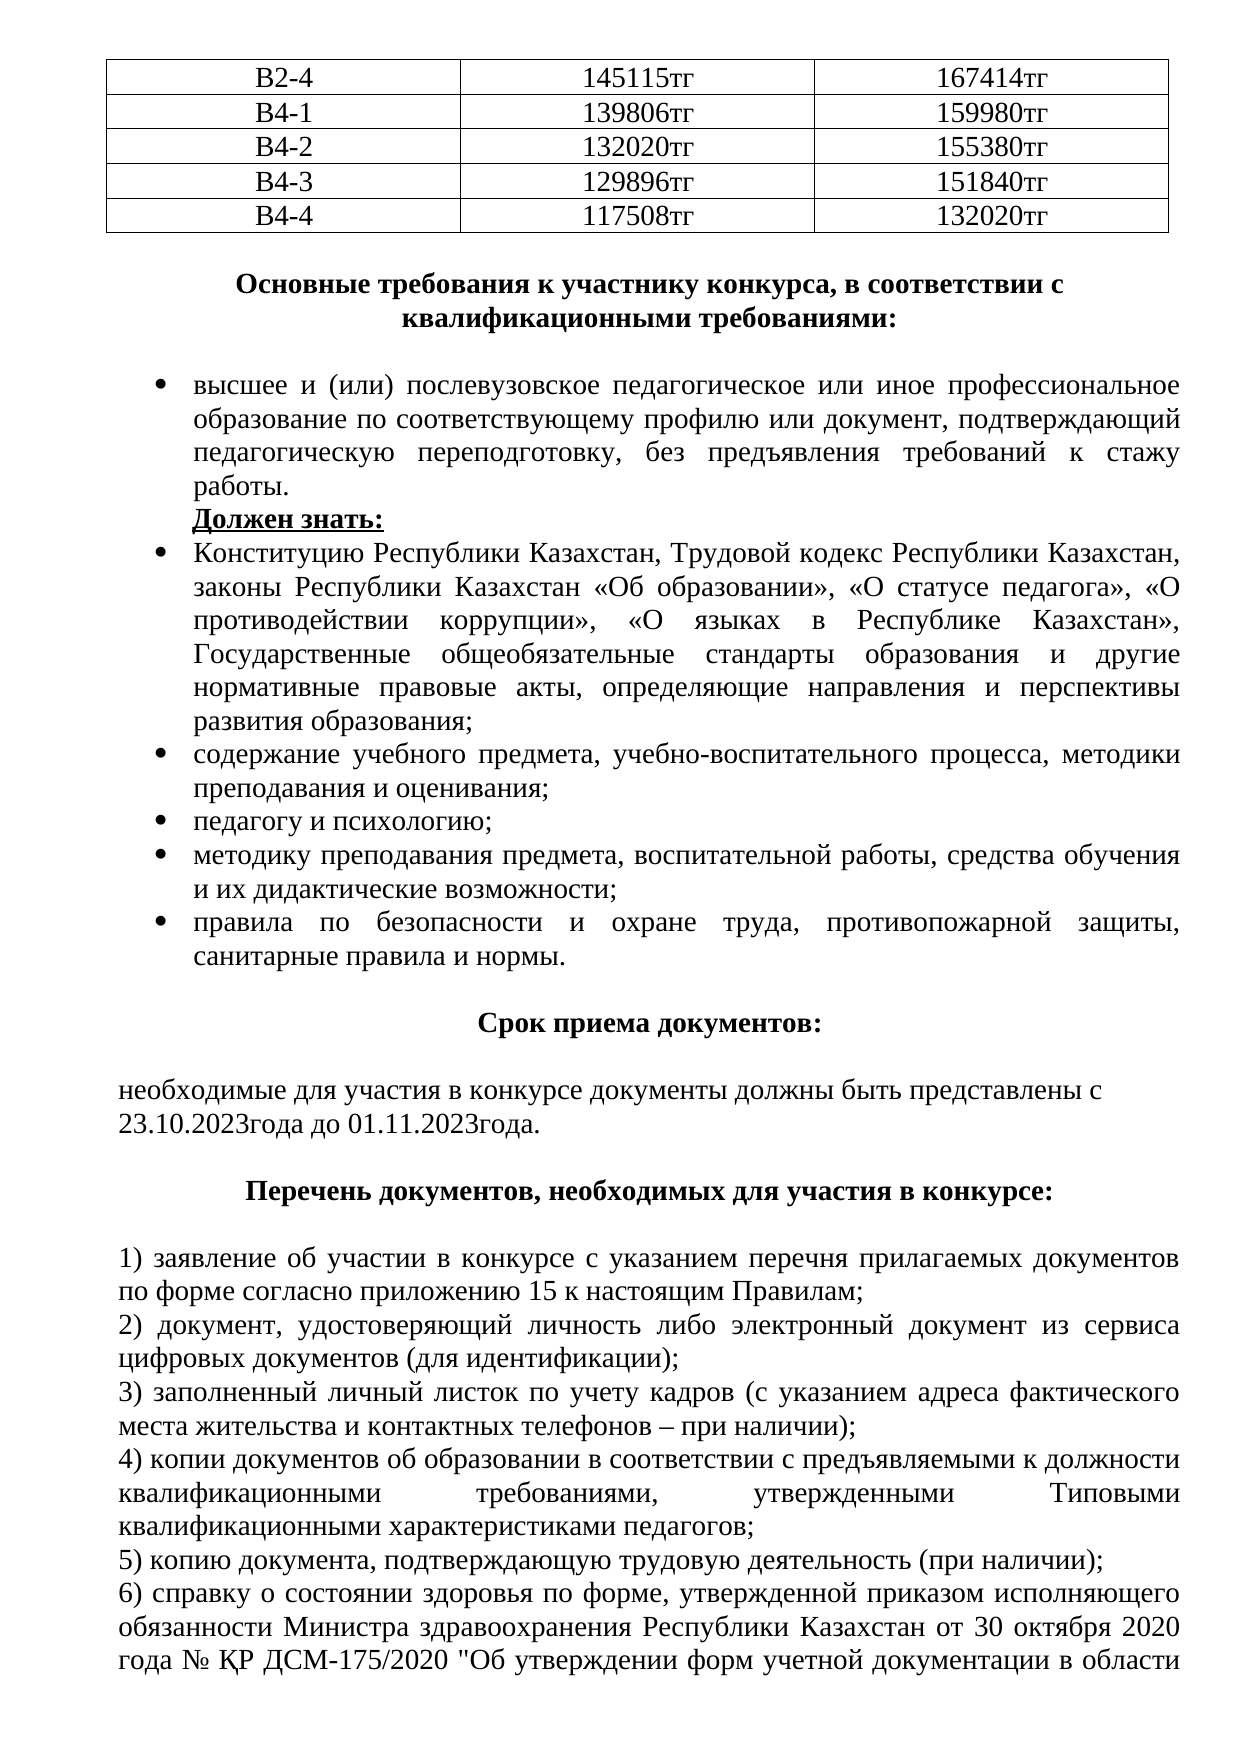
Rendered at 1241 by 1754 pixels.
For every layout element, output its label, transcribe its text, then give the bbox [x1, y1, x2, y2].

table_cell 132020тг [815, 199, 1168, 232]
text 4) копии документов об образовании в соответствии с предъявляемыми к должности квалификационными требованиями, утвержденными Типовыми квалификационными характеристиками педагогов; [118, 1441, 1181, 1542]
text Срок приема документов: [118, 1005, 1181, 1039]
table_cell 155380тг [815, 129, 1168, 163]
table_cell В4-3 [107, 164, 460, 197]
table_cell В4-2 [107, 129, 460, 163]
list методику преподавания предмета, воспитательной работы, средства обучения и их дидактические возможности; [156, 837, 1181, 904]
list высшее и (или) послевузовское педагогическое или иное профессиональное образование по соответствующему профилю или документ, подтверждающий педагогическую переподготовку, без предъявления требований к стажу работы. [156, 367, 1181, 501]
table_cell 139806тг [461, 95, 814, 128]
list педагогу и психологию; [156, 803, 1181, 837]
text Основные требования к участнику конкурса, в соответствии с квалификационными требованиями: [118, 267, 1181, 334]
list содержание учебного предмета, учебно-воспитательного процесса, методики преподавания и оценивания; [156, 736, 1181, 803]
table_cell В4-4 [107, 199, 460, 232]
text 5) копию документа, подтверждающую трудовую деятельность (при наличии); [118, 1542, 1181, 1575]
table_cell В2-4 [107, 60, 460, 94]
list правила по безопасности и охране труда, противопожарной защиты, санитарные правила и нормы. [156, 904, 1181, 972]
table_cell 132020тг [461, 129, 814, 163]
table_cell 151840тг [815, 164, 1168, 197]
text Должен знать: [192, 501, 1181, 535]
text 2) документ, удостоверяющий личность либо электронный документ из сервиса цифровых документов (для идентификации); [118, 1307, 1181, 1374]
text Перечень документов, необходимых для участия в конкурсе: [118, 1173, 1181, 1206]
table_cell В4-1 [107, 95, 460, 128]
table_cell 145115тг [461, 60, 814, 94]
table_cell 117508тг [461, 199, 814, 232]
text 1) заявление об участии в конкурсе с указанием перечня прилагаемых документов по форме согласно приложению 15 к настоящим Правилам; [118, 1240, 1181, 1307]
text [118, 1575, 1181, 1676]
text 3) заполненный личный листок по учету кадров (с указанием адреса фактического места жительства и контактных телефонов – при наличии); [118, 1374, 1181, 1441]
table_cell 167414тг [815, 60, 1168, 94]
text необходимые для участия в конкурсе документы должны быть представлены с 23.10.2023года до 01.11.2023года. [118, 1072, 1181, 1139]
table_cell 129896тг [461, 164, 814, 197]
table_cell 159980тг [815, 95, 1168, 128]
list Конституцию Республики Казахстан, Трудовой кодекс Республики Казахстан, законы Республики Казахстан «Об образовании», «О статусе педагога», «О противодействии коррупции», «О языках в Республике Казахстан», Государственные общеобязательные стандарты образования и другие нормативные правовые акты, определяющие направления и перспективы развития образования; [156, 535, 1181, 736]
